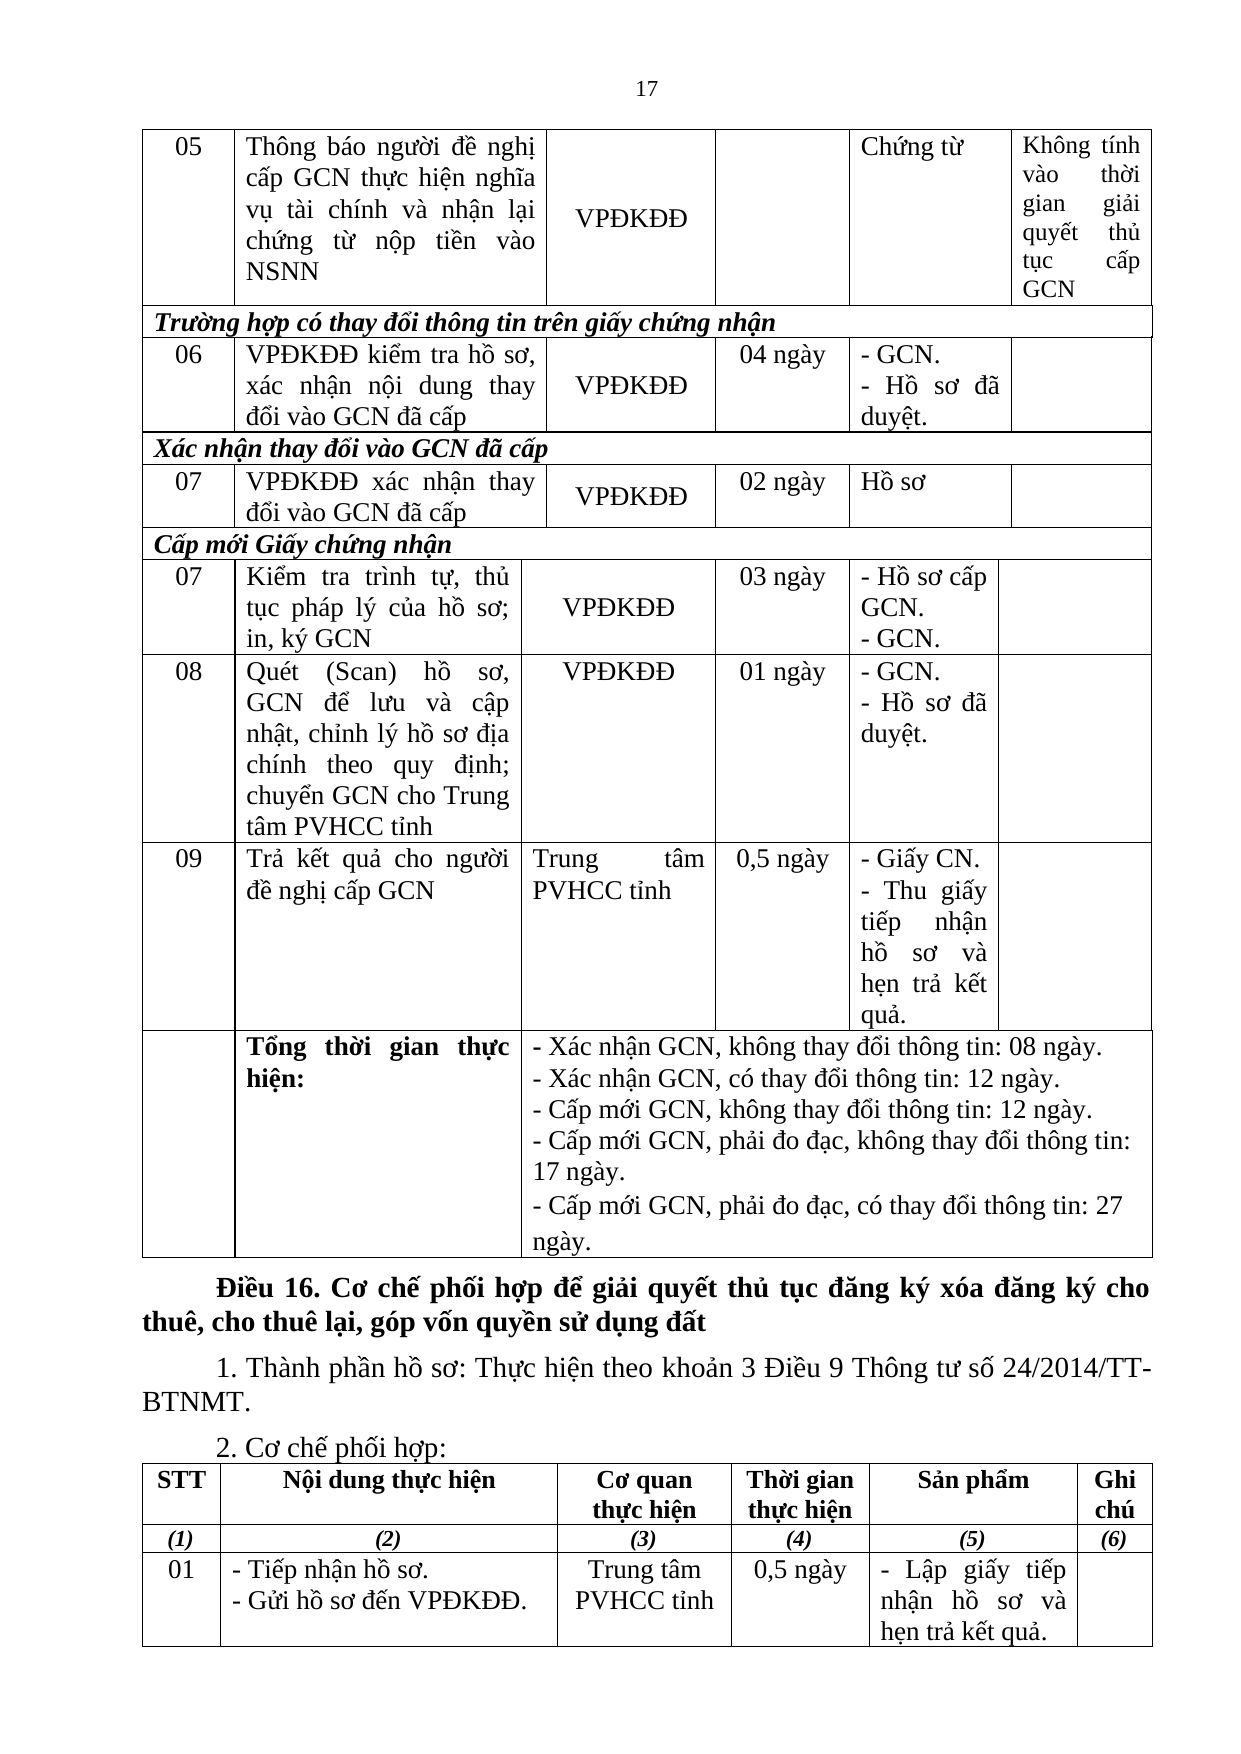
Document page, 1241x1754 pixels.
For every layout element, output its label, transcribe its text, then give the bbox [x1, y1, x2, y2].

table_header Sản phẩm [870, 1464, 1077, 1524]
table_cell Cấp mới Giấy chứng nhận [143, 528, 1151, 559]
table_cell (2) [221, 1525, 557, 1552]
table_cell VPĐKĐĐ [547, 465, 715, 527]
table_cell VPĐKĐĐ [522, 655, 715, 842]
table_cell (3) [558, 1525, 731, 1552]
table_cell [558, 1553, 731, 1646]
table_cell 06 [143, 338, 234, 431]
table_cell Hồ sơ [850, 465, 1011, 527]
table_header STT [143, 1464, 220, 1524]
table_header Thời gian thực hiện [732, 1464, 869, 1524]
text Điều 16. Cơ chế phối hợp để giải quyết thủ tục đăng ký xóa đăng ký cho thuê, cho thuê lại, góp vốn quyền sử dụng đất [142, 1271, 1152, 1338]
table_cell 07 [143, 560, 234, 654]
table_cell 05 [143, 130, 234, 305]
table_cell Kiểm tra trình tự, thủ tục pháp lý của hồ sơ; in, ký GCN [236, 560, 521, 654]
table_cell [1012, 465, 1151, 527]
table_cell VPĐKĐĐ [547, 338, 715, 431]
table_cell Chứng từ [850, 130, 1011, 305]
table_cell 07 [143, 465, 234, 527]
table_cell [1012, 338, 1151, 431]
text 1. Thành phần hồ sơ: Thực hiện theo khoản 3 Điều 9 Thông tư số 24/2014/TT-BTNMT. [142, 1350, 1152, 1417]
table_cell Xác nhận thay đổi vào GCN đã cấp [143, 433, 1151, 464]
table_cell 08 [143, 655, 234, 842]
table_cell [870, 1553, 1077, 1646]
table_cell 01 ngày [716, 655, 849, 842]
table_cell 0,5 ngày [716, 843, 849, 1029]
table_cell - GCN. - Hồ sơ đã duyệt. [850, 655, 998, 842]
table_cell 03 ngày [716, 560, 849, 654]
table_header Nội dung thực hiện [221, 1464, 557, 1524]
table_cell Trả kết quả cho người đề nghị cấp GCN [236, 843, 521, 1029]
table_cell (5) [870, 1525, 1077, 1552]
table_cell Thông báo người đề nghị cấp GCN thực hiện nghĩa vụ tài chính và nhận lại chứng từ nộp tiền vào NSNN [235, 130, 546, 305]
table_cell [143, 1031, 234, 1257]
table_cell Tổng thời gian thực hiện: [236, 1031, 521, 1257]
table_cell (6) [1078, 1525, 1152, 1552]
table_cell (4) [732, 1525, 869, 1552]
table_cell (1) [143, 1525, 220, 1552]
table_cell VPĐKĐĐ [522, 560, 715, 654]
table_header Ghi chú [1078, 1464, 1152, 1524]
table_cell 04 ngày [716, 338, 849, 431]
table_cell [1078, 1553, 1152, 1646]
table_cell - Hồ sơ cấp GCN. - GCN. [850, 560, 998, 654]
table_cell [999, 655, 1151, 842]
table_cell - Giấy CN. - Thu giấy tiếp nhận hồ sơ và hẹn trả kết quả. [850, 843, 998, 1029]
table_cell - Xác nhận GCN, không thay đổi thông tin: 08 ngày. - Xác nhận GCN, có thay đổi thông tin: 12 ngày. - Cấp mới GCN, không thay đổi thông tin: 12 ngày. - Cấp mới GCN, phải đo đạc, không thay đổi thông tin: 17 ngày. - Cấp mới GCN, phải đo đạc, có thay đổi thông tin: 27 ngày. [522, 1031, 1152, 1257]
table_cell VPĐKĐĐ [547, 130, 715, 305]
table_cell [999, 560, 1151, 654]
table_cell 01 [143, 1553, 220, 1646]
table_cell 0,5 ngày [732, 1553, 869, 1646]
table_cell Không tính vào thời gian giải quyết thủ tục cấp GCN [1012, 130, 1151, 305]
table_cell Trung tâm PVHCC tỉnh [522, 843, 715, 1029]
table_cell Quét (Scan) hồ sơ, GCN để lưu và cập nhật, chỉnh lý hồ sơ địa chính theo quy định; chuyển GCN cho Trung tâm PVHCC tỉnh [236, 655, 521, 842]
table_cell [716, 130, 849, 305]
table_cell [999, 843, 1151, 1029]
table_cell Trường hợp có thay đổi thông tin trên giấy chứng nhận [143, 306, 1152, 337]
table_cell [221, 1553, 557, 1646]
table_cell 02 ngày [716, 465, 849, 527]
table_cell 09 [143, 843, 234, 1029]
text 2. Cơ chế phối hợp: [142, 1430, 1152, 1463]
table_cell VPĐKĐĐ kiểm tra hồ sơ, xác nhận nội dung thay đổi vào GCN đã cấp [235, 338, 546, 431]
table_header Cơ quan thực hiện [558, 1464, 731, 1524]
table_cell VPĐKĐĐ xác nhận thay đổi vào GCN đã cấp [235, 465, 546, 527]
table_cell - GCN. - Hồ sơ đã duyệt. [850, 338, 1011, 431]
